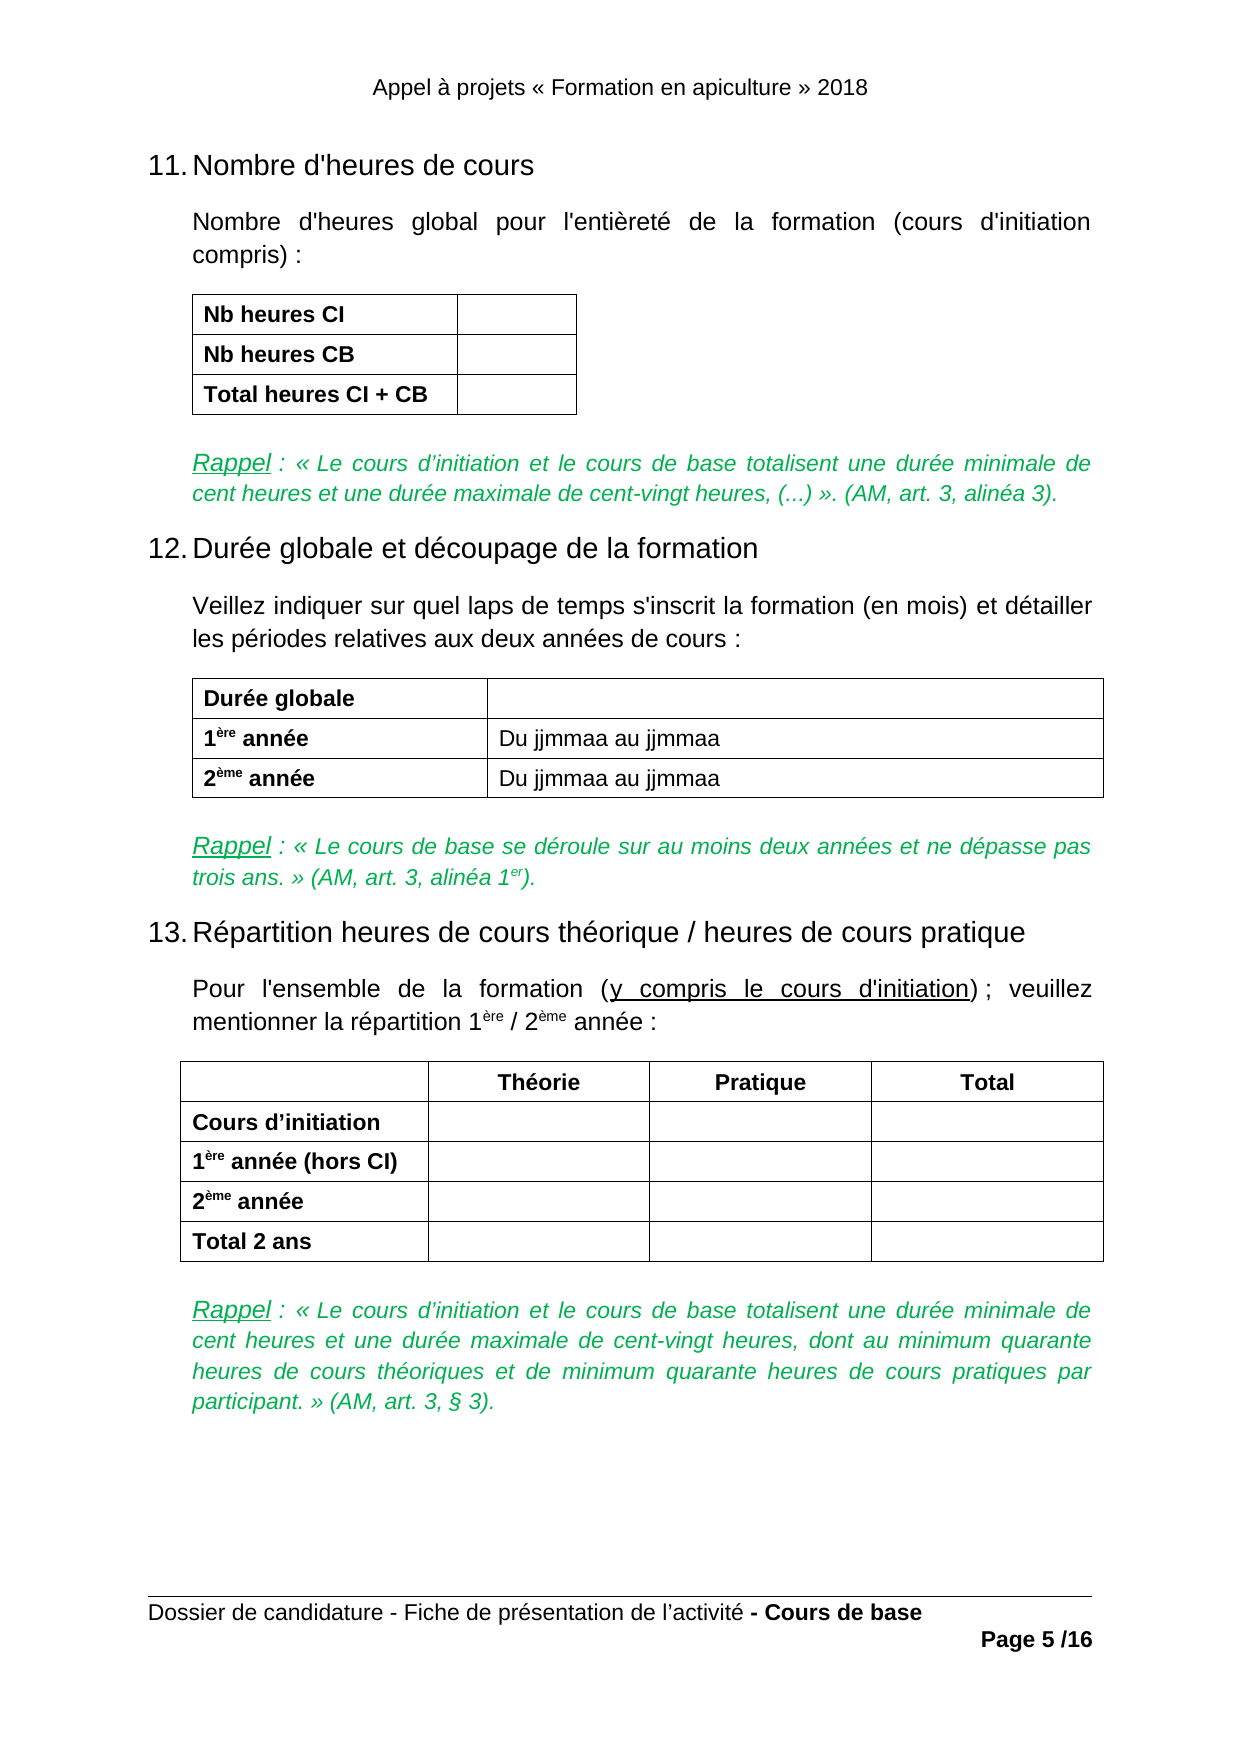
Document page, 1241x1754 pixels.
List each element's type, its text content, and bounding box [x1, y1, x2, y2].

table_cell Total heures CI + CB [193, 375, 457, 414]
table_cell [872, 1182, 1103, 1221]
text Rappel : « Le cours d’initiation et le cours de base totalisent une durée minimale de cent heures et une durée maximale de cent-vingt heures, (...) ». (AM, art. 3, alinéa 3). [192, 448, 1092, 507]
text Rappel : « Le cours d’initiation et le cours de base totalisent une durée minimale de cent heures et une durée maximale de cent-vingt heures, dont au minimum quarante heures de cours théoriques et de minimum quarante heures de cours pratiques par participant. » (AM, art. 3, § 3). [192, 1295, 1092, 1414]
text Nombre d'heures global pour l'entièreté de la formation (cours d'initiation compris) : [192, 207, 1092, 269]
table_cell 1ère année [193, 719, 487, 757]
table_cell [650, 1142, 871, 1181]
text 12. Durée globale et découpage de la formation [148, 531, 1092, 565]
text Rappel : « Le cours de base se déroule sur au moins deux années et ne dépasse pas trois ans. » (AM, art. 3, alinéa 1er). [192, 831, 1092, 890]
table_cell [650, 1222, 871, 1261]
text 11. Nombre d'heures de cours [148, 148, 1092, 181]
table_cell Du jjmmaa au jjmmaa [488, 719, 1103, 757]
table_cell [872, 1222, 1103, 1261]
table_cell [429, 1102, 649, 1141]
table_header [488, 679, 1103, 717]
table_cell [429, 1182, 649, 1221]
table_header Total [872, 1062, 1103, 1101]
table_header Pratique [650, 1062, 871, 1101]
table_cell [458, 335, 576, 374]
table_header Durée globale [193, 679, 487, 717]
table_cell [650, 1182, 871, 1221]
table_header [458, 295, 576, 334]
table_cell Total 2 ans [181, 1222, 428, 1261]
table_cell 1ère année (hors CI) [181, 1142, 428, 1181]
table_cell Nb heures CB [193, 335, 457, 374]
table_cell [429, 1222, 649, 1261]
table_cell 2ème année [181, 1182, 428, 1221]
table_cell Cours d’initiation [181, 1102, 428, 1141]
table_header Nb heures CI [193, 295, 457, 334]
table_cell [872, 1102, 1103, 1141]
text Pour l'ensemble de la formation (y compris le cours d'initiation) ; veuillez mentionner la répartition 1ère / 2ème année : [192, 974, 1092, 1036]
table_cell 2ème année [193, 759, 487, 797]
table_header [181, 1062, 428, 1101]
text Veillez indiquer sur quel laps de temps s'inscrit la formation (en mois) et détailler les périodes relatives aux deux années de cours : [192, 591, 1092, 652]
table_cell [429, 1142, 649, 1181]
table_cell [650, 1102, 871, 1141]
table_cell Du jjmmaa au jjmmaa [488, 759, 1103, 797]
table_cell [872, 1142, 1103, 1181]
text 13. Répartition heures de cours théorique / heures de cours pratique [148, 915, 1092, 948]
table_cell [458, 375, 576, 414]
table_header Théorie [429, 1062, 649, 1101]
